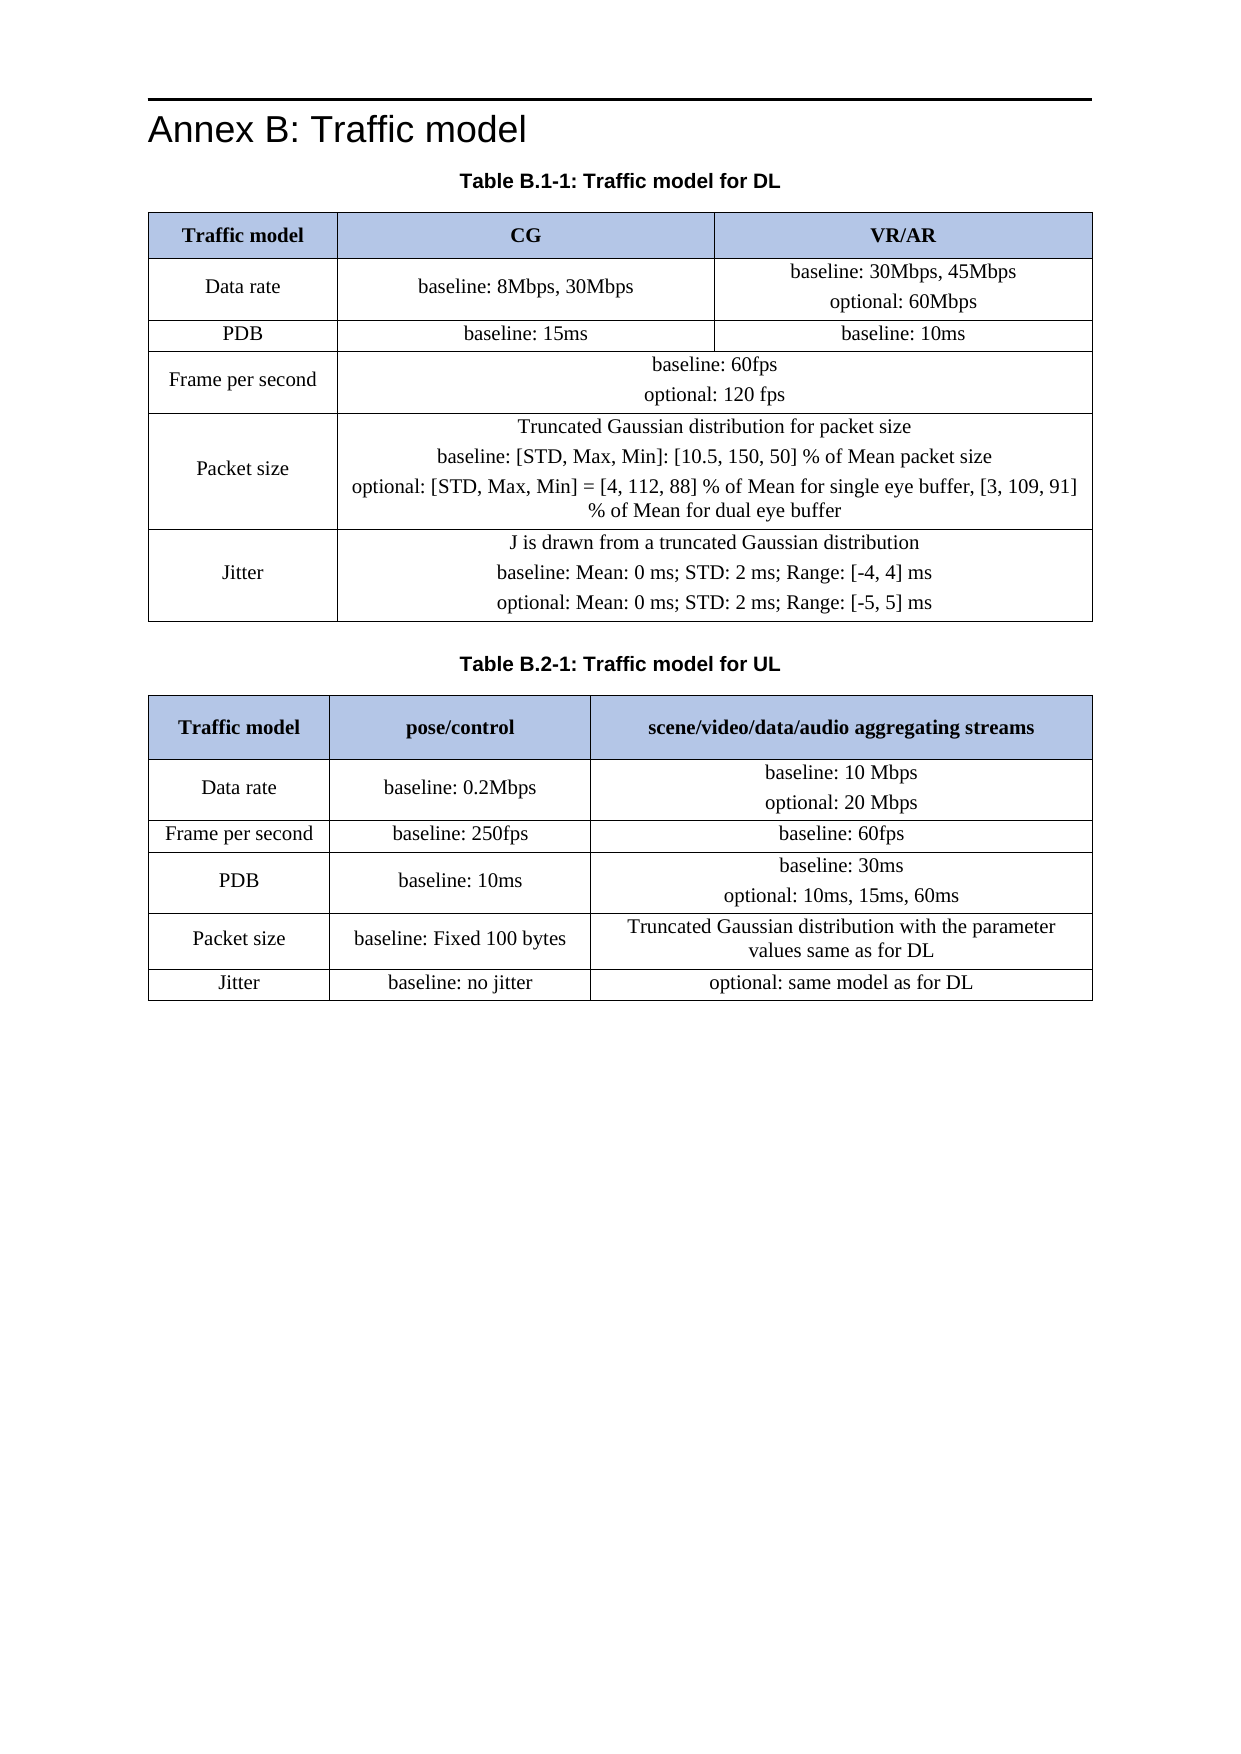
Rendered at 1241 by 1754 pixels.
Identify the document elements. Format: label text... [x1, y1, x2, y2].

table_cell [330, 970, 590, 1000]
text Table B.2-1: Traffic model for UL [148, 652, 1092, 676]
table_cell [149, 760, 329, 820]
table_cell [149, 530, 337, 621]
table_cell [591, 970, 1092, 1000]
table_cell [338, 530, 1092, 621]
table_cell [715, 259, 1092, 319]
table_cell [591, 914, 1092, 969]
text Table B.1-1: Traffic model for DL [148, 169, 1092, 193]
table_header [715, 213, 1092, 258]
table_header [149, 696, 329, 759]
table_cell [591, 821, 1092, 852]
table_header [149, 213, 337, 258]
text Annex B: Traffic model [148, 101, 1092, 150]
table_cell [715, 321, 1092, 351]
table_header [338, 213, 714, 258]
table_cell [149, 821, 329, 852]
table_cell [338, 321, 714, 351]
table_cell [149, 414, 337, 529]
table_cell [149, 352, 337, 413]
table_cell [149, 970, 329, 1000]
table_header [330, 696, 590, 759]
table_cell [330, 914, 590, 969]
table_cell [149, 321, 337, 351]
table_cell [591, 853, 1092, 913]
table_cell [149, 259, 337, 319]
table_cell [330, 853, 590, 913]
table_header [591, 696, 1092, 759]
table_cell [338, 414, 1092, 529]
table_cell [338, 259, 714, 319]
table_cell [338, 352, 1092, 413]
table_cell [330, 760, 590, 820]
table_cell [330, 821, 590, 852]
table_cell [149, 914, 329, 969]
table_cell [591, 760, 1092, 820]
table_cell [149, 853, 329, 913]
